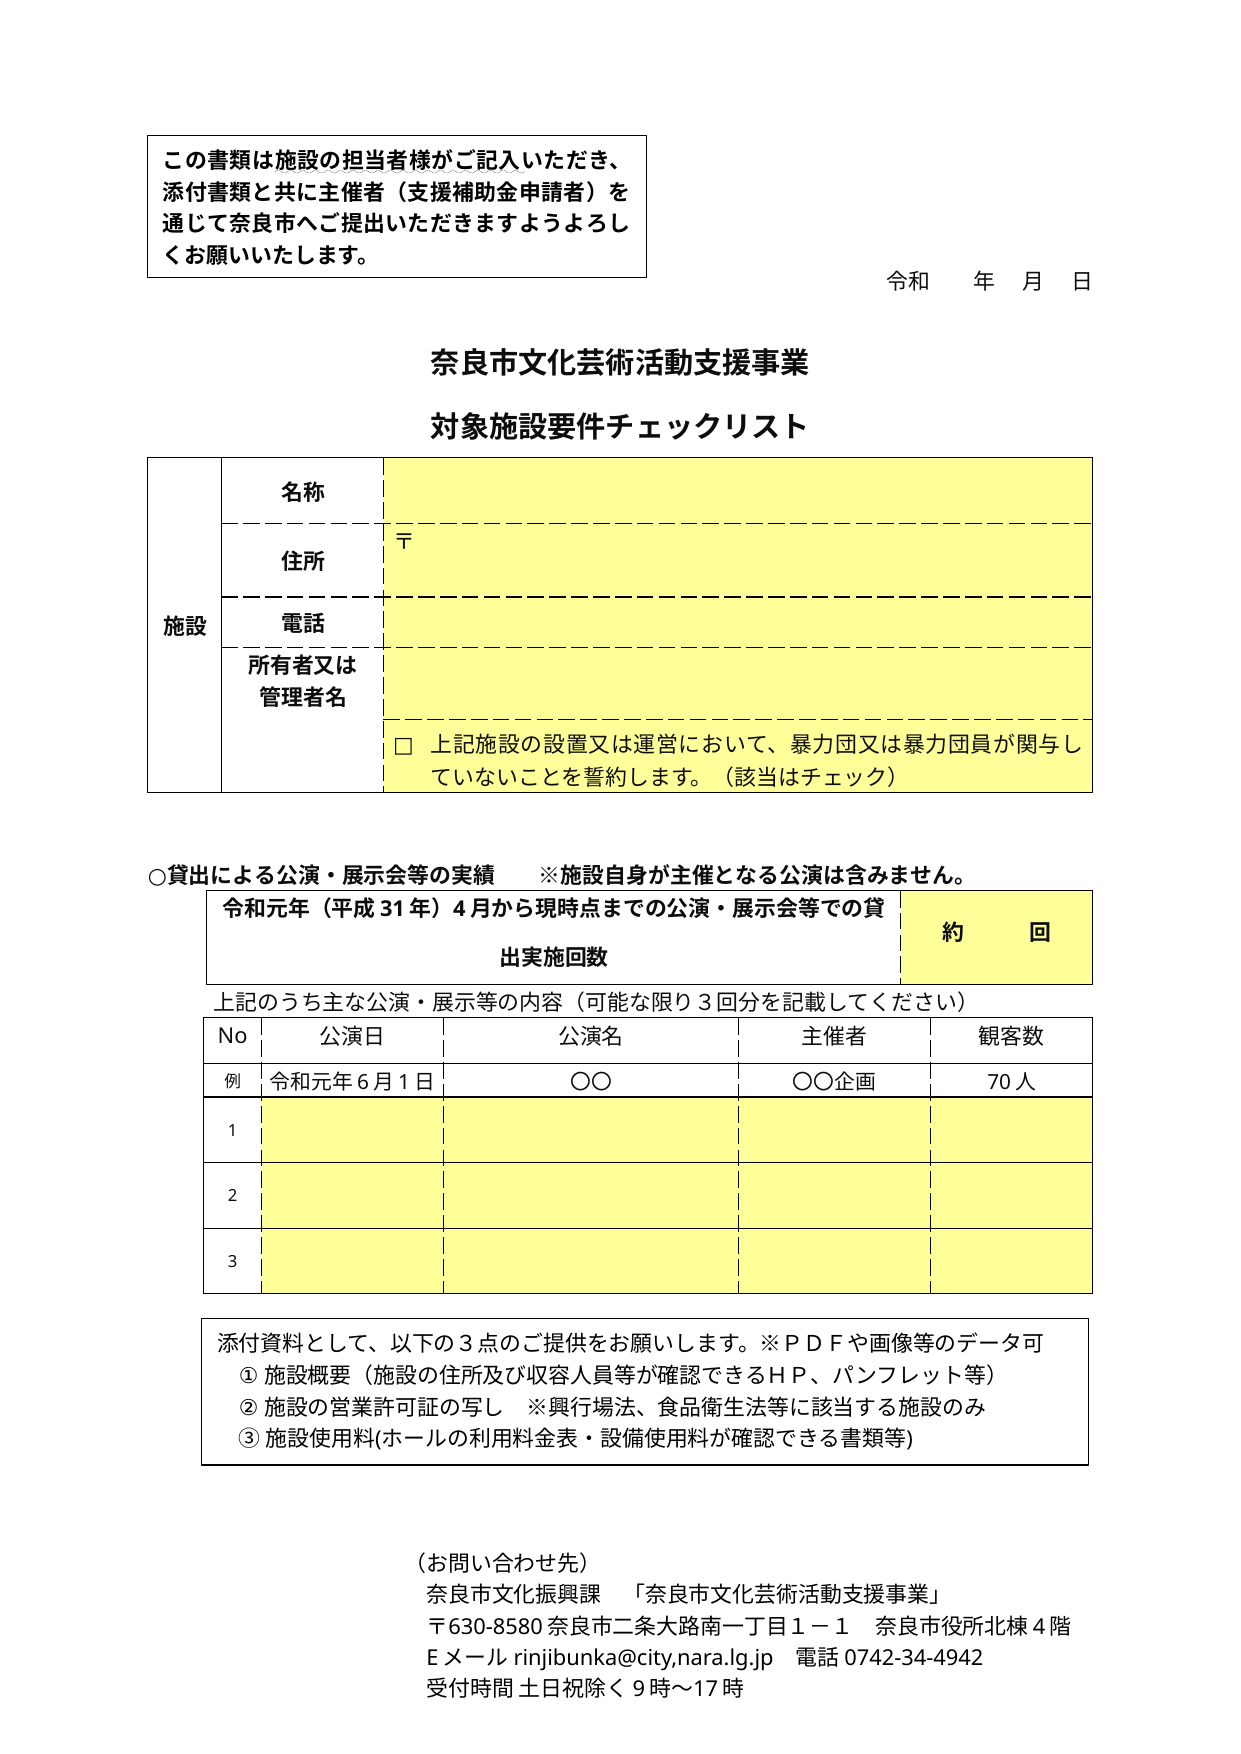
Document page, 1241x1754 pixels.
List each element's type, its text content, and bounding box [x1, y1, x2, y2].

table_cell [930, 1163, 1092, 1228]
table_cell [738, 1229, 930, 1293]
table_cell [930, 1229, 1092, 1293]
text 上記のうち主な公演・展示等の内容（可能な限り３回分を記載してください） [148, 985, 1092, 1017]
table_cell [930, 1098, 1092, 1162]
table_cell [384, 647, 1092, 719]
table_header 令和元年（平成31年）4月から現時点までの公演・展示会等での貸出実施回数 [207, 891, 901, 984]
table_cell 〇〇企画 [738, 1064, 930, 1096]
table_cell 3 [204, 1229, 261, 1293]
table_cell 令和元年6月1日 [261, 1064, 443, 1096]
text 奈良市文化芸術活動支援事業 [148, 328, 1092, 393]
table_header 公演名 [443, 1018, 738, 1063]
table_header [384, 458, 1092, 523]
table_cell 電話 [222, 596, 384, 647]
text 令和 年 月 日 [148, 263, 1092, 296]
table_cell [261, 1229, 443, 1293]
table_cell [738, 1163, 930, 1228]
table_cell [261, 1098, 443, 1162]
table_cell [443, 1229, 738, 1293]
table_cell 住所 [222, 523, 384, 596]
table_header No [204, 1018, 261, 1063]
table_cell 例 [204, 1064, 261, 1096]
table_cell 上記施設の設置又は運営において、暴力団又は暴力団員が関与していないことを誓約します。（該当はチェック） [384, 719, 1092, 792]
text ○貸出による公演・展示会等の実績 ※施設自身が主催となる公演は含みません。 [148, 857, 1092, 890]
table_header 約 回 [901, 891, 1092, 984]
table_header 主催者 [738, 1018, 930, 1063]
table_cell [261, 1163, 443, 1228]
text 対象施設要件チェックリスト [148, 393, 1092, 457]
table_cell 2 [204, 1163, 261, 1228]
table_cell [738, 1098, 930, 1162]
table_cell 1 [204, 1098, 261, 1162]
table_header 公演日 [261, 1018, 443, 1063]
table_cell 〒 [384, 523, 1092, 596]
table_header 観客数 [930, 1018, 1092, 1063]
table_header 施設 [148, 458, 221, 792]
table_cell [443, 1163, 738, 1228]
table_cell 所有者又は 管理者名 [222, 647, 384, 792]
table_cell [443, 1098, 738, 1162]
table_header 名称 [222, 458, 384, 523]
table_cell 70人 [930, 1064, 1092, 1096]
table_cell [384, 596, 1092, 647]
table_cell 〇〇 [443, 1064, 738, 1096]
